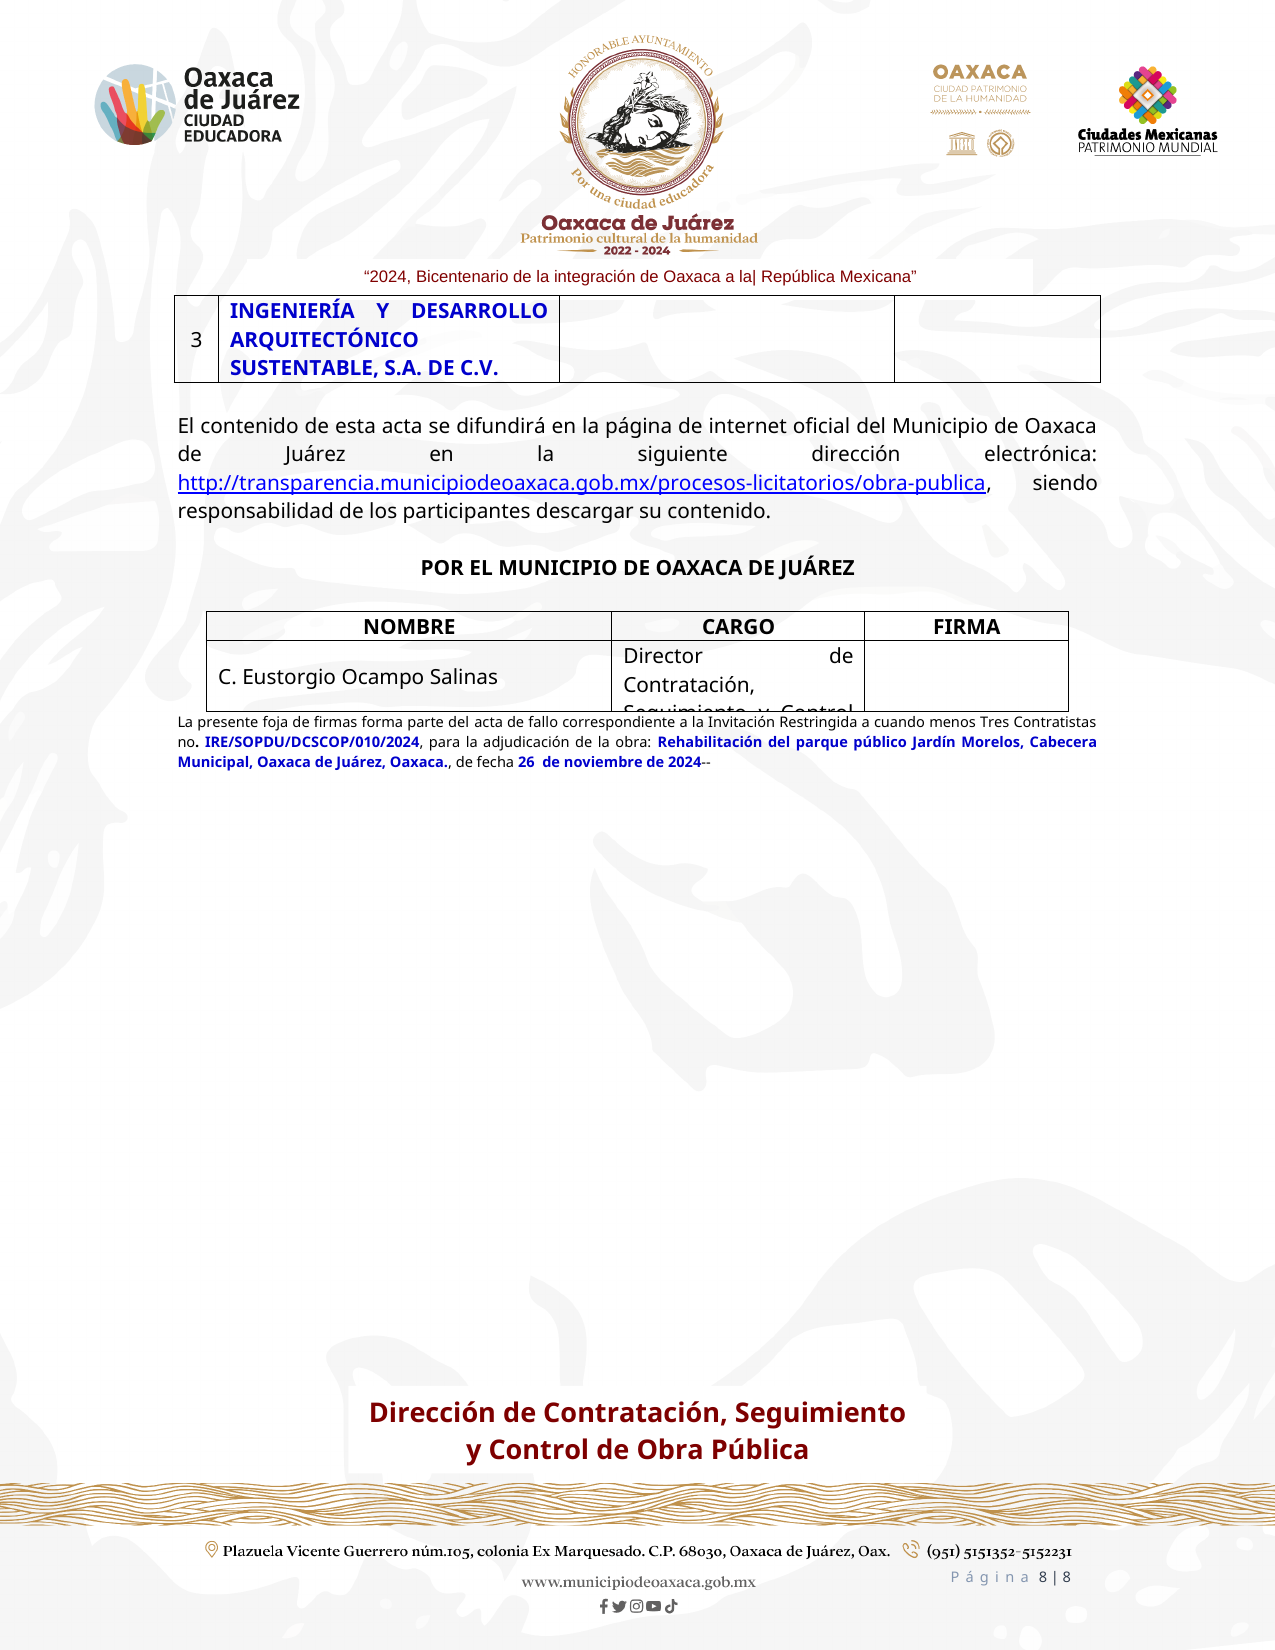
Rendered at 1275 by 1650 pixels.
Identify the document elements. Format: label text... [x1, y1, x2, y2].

text La presente foja de firmas forma parte del acta de fallo correspondiente a la Invitación Restringida a cuando menos Tres Contratistas no. IRE/SOPDU/DCSCOP/010/2024, para la adjudicación de la obra: Rehabilitación del parque público Jardín Morelos, Cabecera Municipal, Oaxaca de Juárez, Oaxaca., de fecha 26 de noviembre de 2024-- [177, 670, 1098, 772]
table_header FIRMA [865, 612, 1068, 640]
table_cell [895, 296, 1100, 382]
table_header CARGO [612, 612, 864, 640]
table_cell [865, 641, 1068, 711]
table_cell 3 [175, 296, 218, 382]
table_cell INGENIERÍA Y DESARROLLO ARQUITECTÓNICO SUSTENTABLE, S.A. DE C.V. [219, 296, 559, 382]
picture [0, 0, 1275, 1650]
table_cell C. Eustorgio Ocampo Salinas [207, 641, 611, 711]
table_cell [560, 296, 894, 382]
text POR EL MUNICIPIO DE OAXACA DE JUÁREZ [177, 553, 1098, 582]
table_cell Director de Contratación, Seguimiento y Control de Obra Pública [612, 641, 864, 711]
text El contenido de esta acta se difundirá en la página de internet oficial del Municipio de Oaxaca de Juárez en la siguiente dirección electrónica: http://transparencia.municipiodeoaxaca.gob.mx/procesos-licitatorios/obra-publica, siendo responsabilidad de los participantes descargar su contenido. [177, 411, 1098, 525]
table_header NOMBRE [207, 612, 611, 640]
